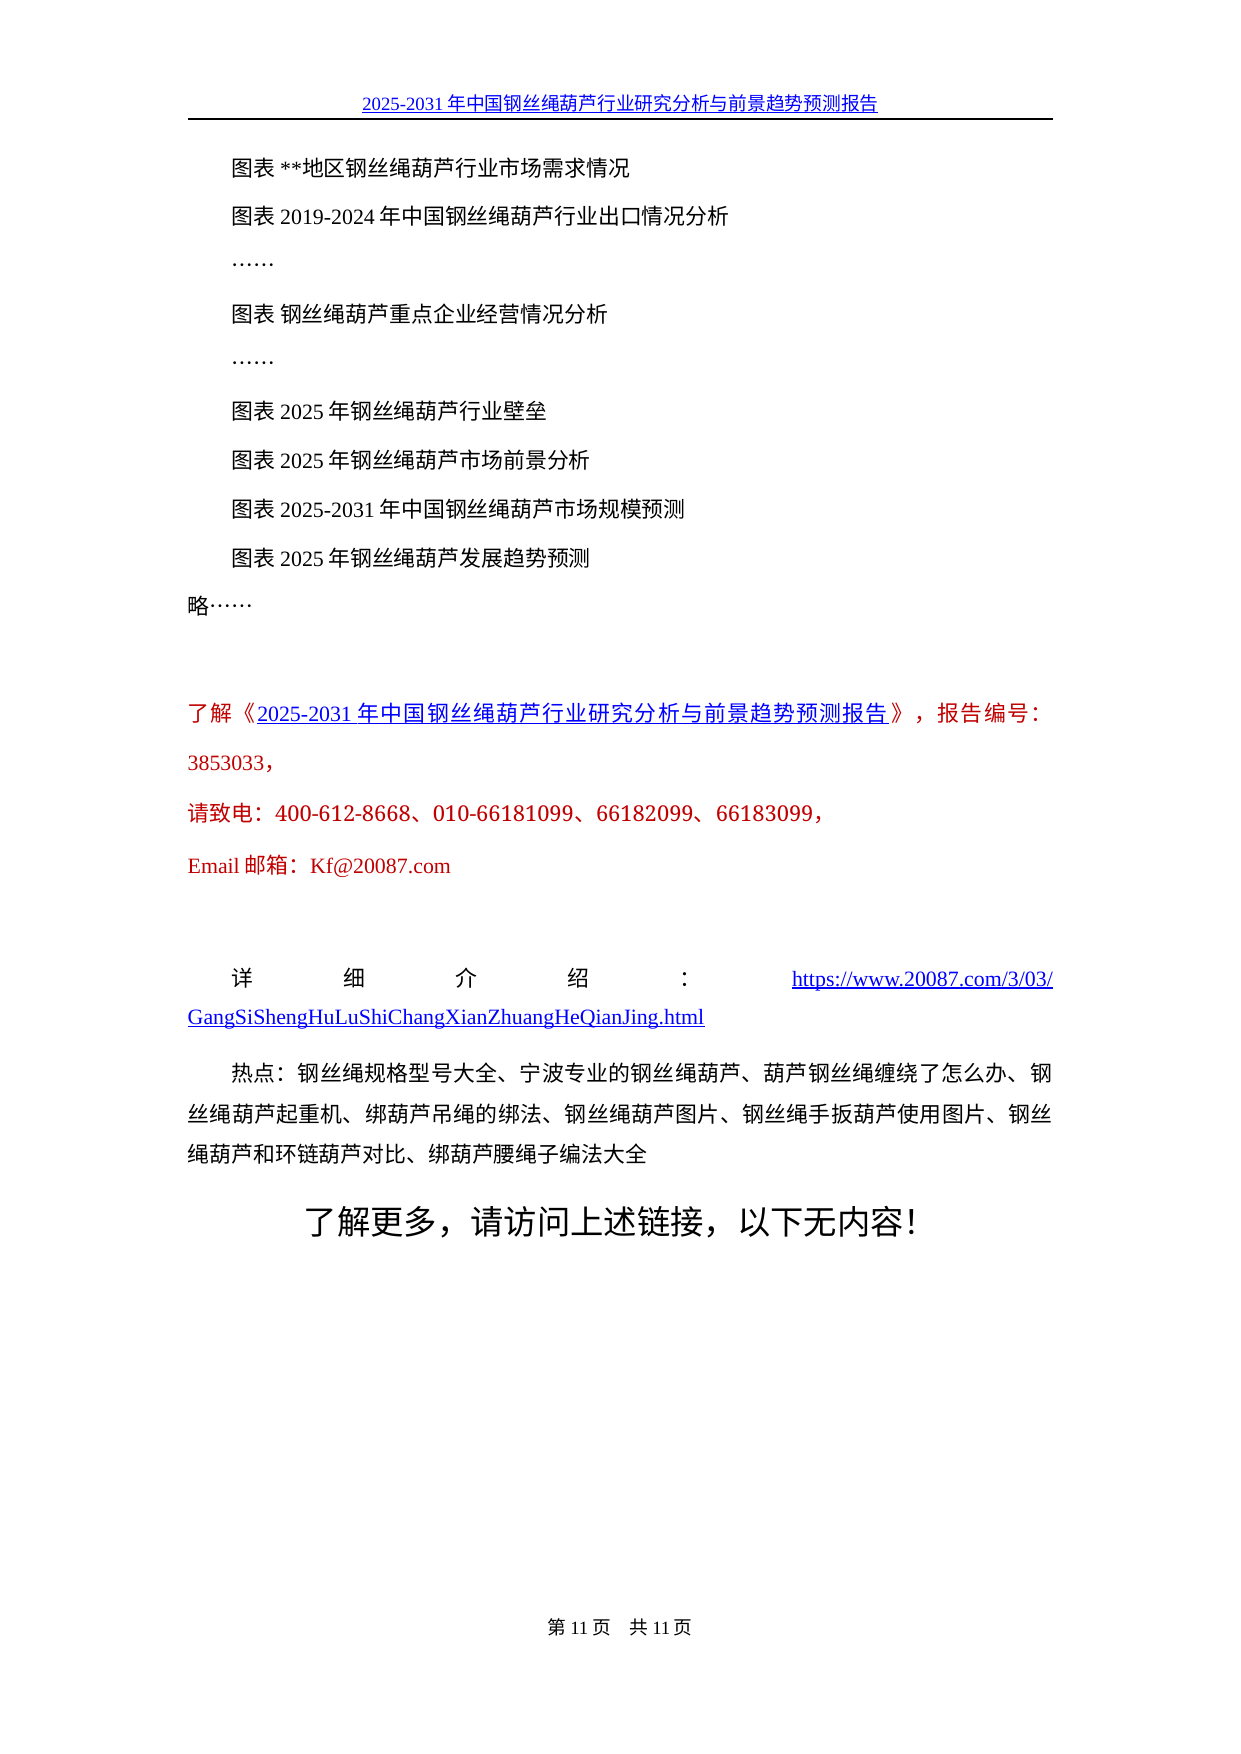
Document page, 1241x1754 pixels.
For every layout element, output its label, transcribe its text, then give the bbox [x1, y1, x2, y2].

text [187, 150, 1053, 621]
title 了解更多，请访问上述链接，以下无内容！ [187, 1187, 1053, 1252]
text Email邮箱：Kf@20087.com [187, 847, 1053, 880]
text 请致电：400-612-8668、010-66181099、66182099、66183099， [187, 796, 1053, 828]
text 热点：钢丝绳规格型号大全、宁波专业的钢丝绳葫芦、葫芦钢丝绳缠绕了怎么办、钢丝绳葫芦起重机、绑葫芦吊绳的绑法、钢丝绳葫芦图片、钢丝绳手扳葫芦使用图片、钢丝绳葫芦和环链葫芦对比、绑葫芦腰绳子编法大全 [187, 1056, 1053, 1169]
text 详细介绍：https://www.20087.com/3/03/GangSiShengHuLuShiChangXianZhuangHeQianJing.html [187, 960, 1053, 1033]
text 了解《2025-2031年中国钢丝绳葫芦行业研究分析与前景趋势预测报告》，报告编号：3853033， [187, 695, 1053, 777]
